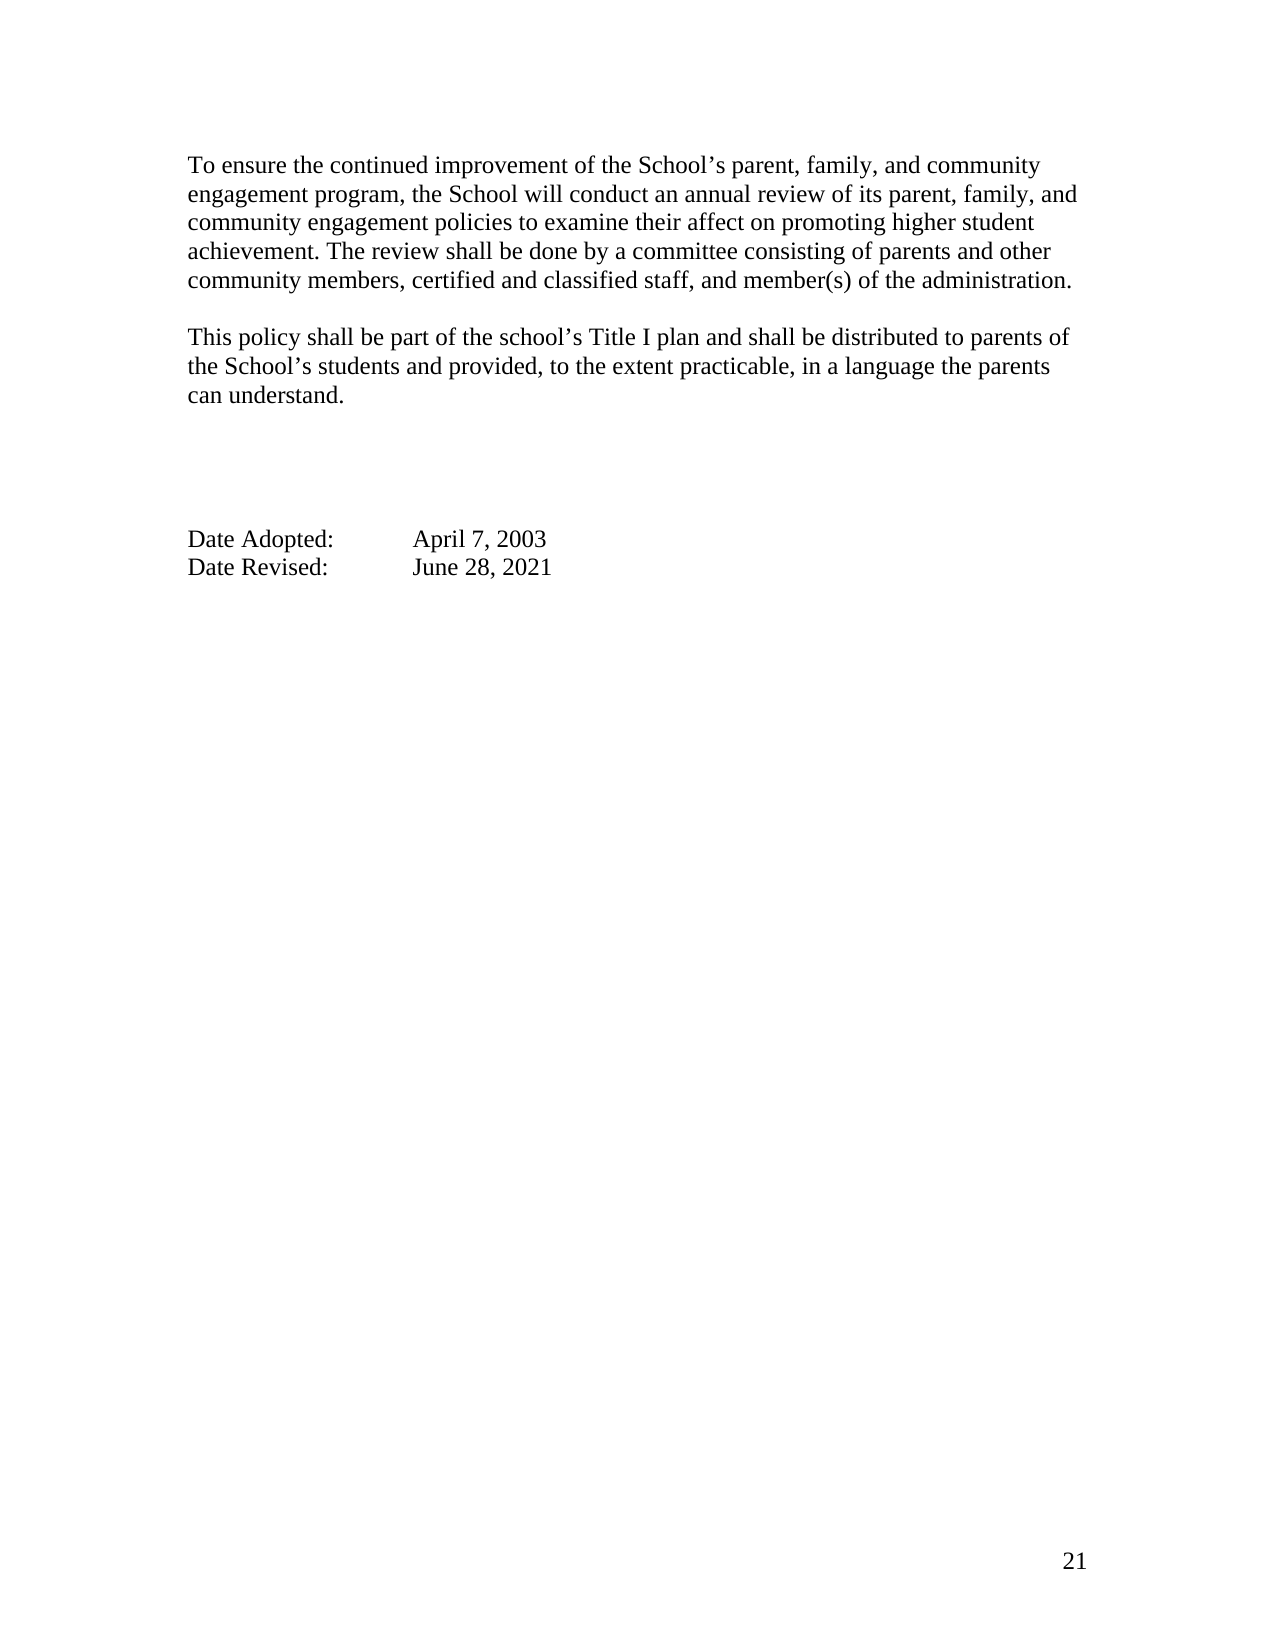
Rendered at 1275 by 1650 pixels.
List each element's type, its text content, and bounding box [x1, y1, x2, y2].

text Date Revised: June 28, 2021 [187, 552, 1087, 581]
text To ensure the continued improvement of the School’s parent, family, and community engagement program, the School will conduct an annual review of its parent, family, and community engagement policies to examine their affect on promoting higher student achievement. The review shall be done by a committee consisting of parents and other community members, certified and classified staff, and member(s) of the administration. [187, 150, 1088, 294]
text Date Adopted: April 7, 2003 [187, 524, 1088, 552]
text This policy shall be part of the school’s Title I plan and shall be distributed to parents of the School’s students and provided, to the extent practicable, in a language the parents can understand. [187, 322, 1088, 409]
